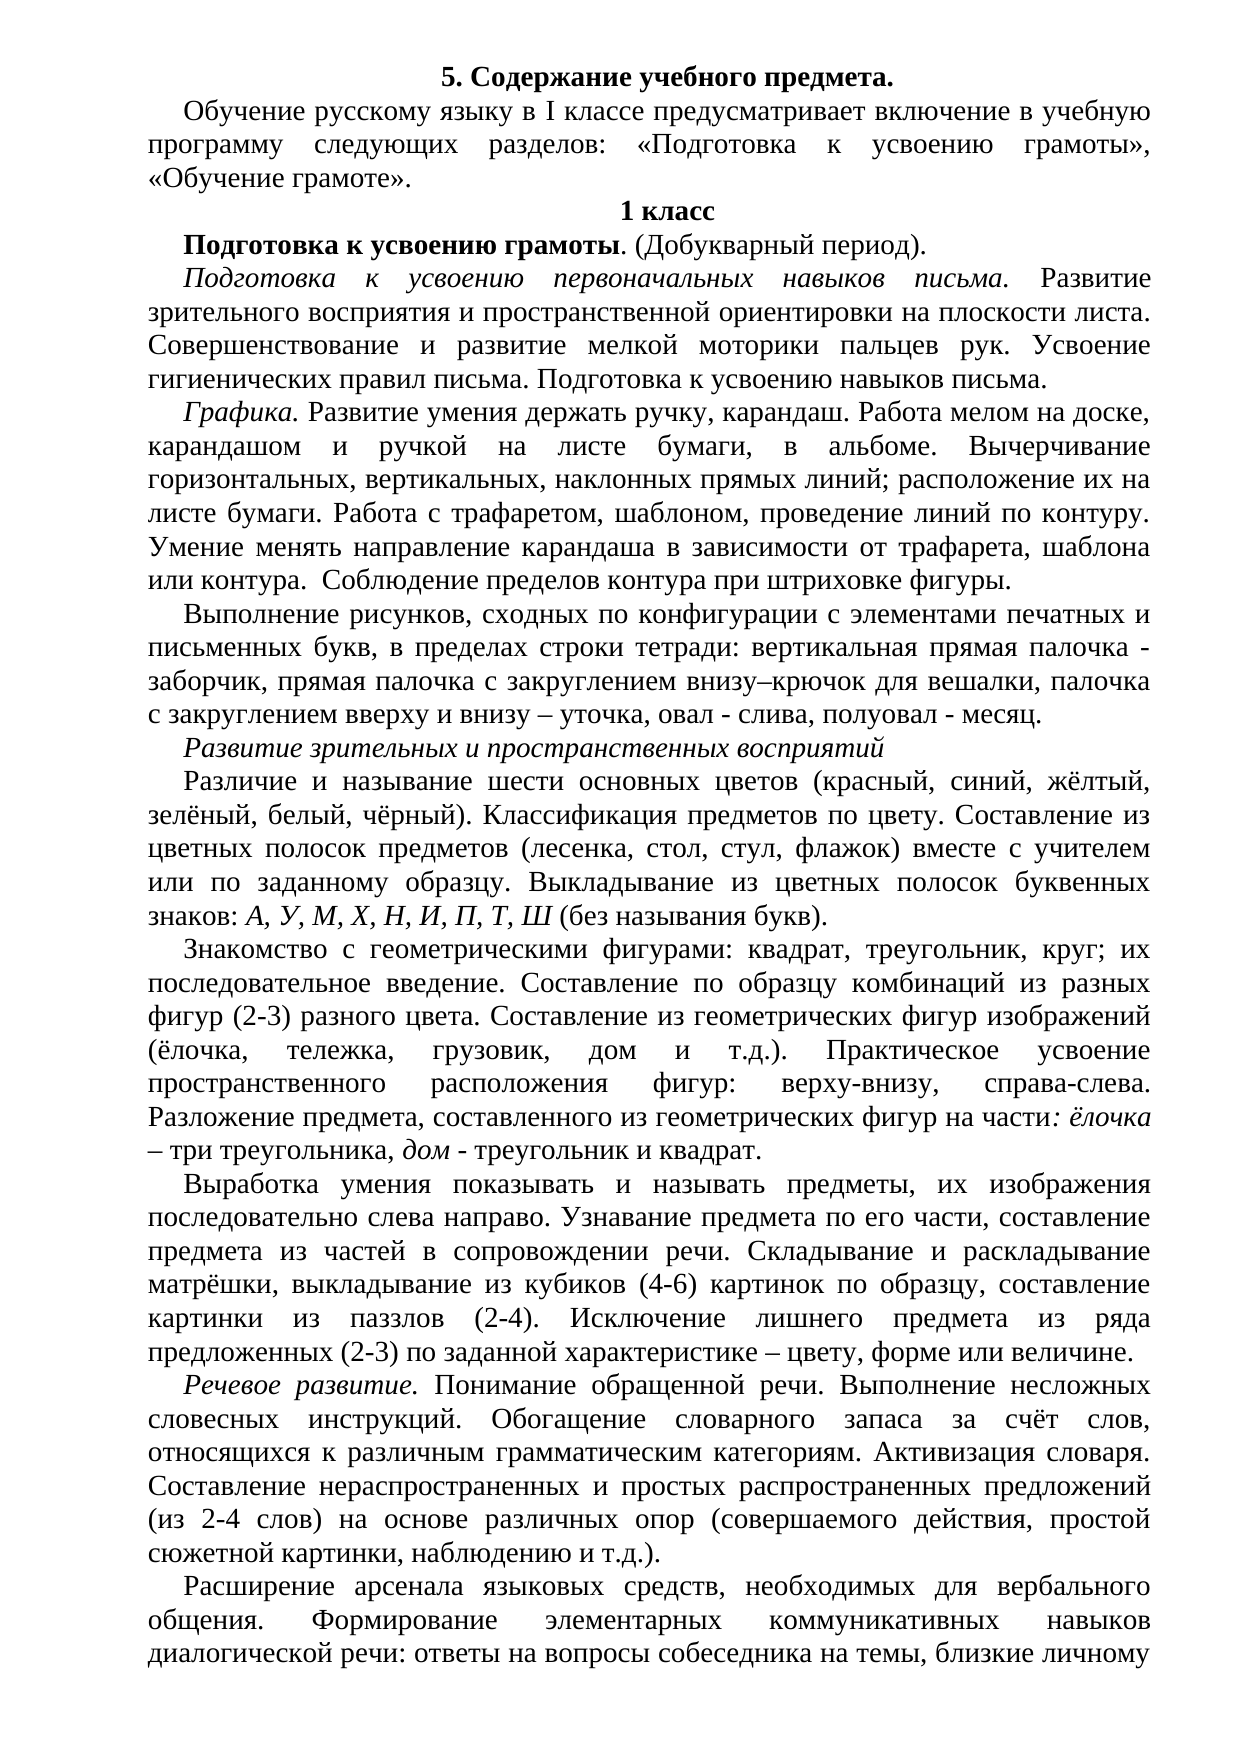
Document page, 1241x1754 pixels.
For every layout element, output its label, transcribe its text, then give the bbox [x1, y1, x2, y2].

text Обучение русскому языку в I классе предусматривает включение в учебную программу следующих разделов: «Подготовка к усвоению грамоты», «Обучение грамоте». [148, 93, 1152, 193]
text 5. Содержание учебного предмета. [148, 59, 1152, 93]
text Подготовка к усвоению первоначальных навыков письма. Развитие зрительного восприятия и пространственной ориентировки на плоскости листа. Совершенствование и развитие мелкой моторики пальцев рук. Усвоение гигиенических правил письма. Подготовка к усвоению навыков письма. [148, 260, 1152, 394]
text Выработка умения показывать и называть предметы, их изображения последовательно слева направо. Узнавание предмета по его части, составление предмета из частей в сопровождении речи. Складывание и раскладывание матрёшки, выкладывание из кубиков (4-6) картинок по образцу, составление картинки из паззлов (2-4). Исключение лишнего предмета из ряда предложенных (2-3) по заданной характеристике – цвету, форме или величине. [148, 1166, 1152, 1367]
text Развитие зрительных и пространственных восприятий [148, 730, 1152, 763]
text Различие и называние шести основных цветов (красный, синий, жёлтый, зелёный, белый, чёрный). Классификация предметов по цвету. Составление из цветных полосок предметов (лесенка, стол, стул, флажок) вместе с учителем или по заданному образцу. Выкладывание из цветных полосок буквенных знаков: А, У, М, Х, Н, И, П, Т, Ш (без называния букв). [148, 763, 1152, 931]
text Подготовка к усвоению грамоты. (Добукварный период). [148, 227, 1152, 260]
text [148, 1568, 1152, 1669]
text Знакомство с геометрическими фигурами: квадрат, треугольник, круг; их последовательное введение. Составление по образцу комбинаций из разных фигур (2-3) разного цвета. Составление из геометрических фигур изображений (ёлочка, тележка, грузовик, дом и т.д.). Практическое усвоение пространственного расположения фигур: верху-внизу, справа-слева. Разложение предмета, составленного из геометрических фигур на части: ёлочка – три треугольника, дом - треугольник и квадрат. [148, 931, 1152, 1166]
text 1 класс [148, 193, 1152, 227]
text Речевое развитие. Понимание обращенной речи. Выполнение несложных словесных инструкций. Обогащение словарного запаса за счёт слов, относящихся к различным грамматическим категориям. Активизация словаря. Составление нераспространенных и простых распространенных предложений (из 2-4 слов) на основе различных опор (совершаемого действия, простой сюжетной картинки, наблюдению и т.д.). [148, 1367, 1152, 1568]
text Выполнение рисунков, сходных по конфигурации с элементами печатных и письменных букв, в пределах строки тетради: вертикальная прямая палочка - заборчик, прямая палочка с закруглением внизу–крючок для вешалки, палочка с закруглением вверху и внизу – уточка, овал - слива, полуовал - месяц. [148, 596, 1152, 730]
text Графика. Развитие умения держать ручку, карандаш. Работа мелом на доске, карандашом и ручкой на листе бумаги, в альбоме. Вычерчивание горизонтальных, вертикальных, наклонных прямых линий; расположение их на листе бумаги. Работа с трафаретом, шаблоном, проведение линий по контуру. Умение менять направление карандаша в зависимости от трафарета, шаблона или контура. Соблюдение пределов контура при штриховке фигуры. [148, 394, 1152, 596]
